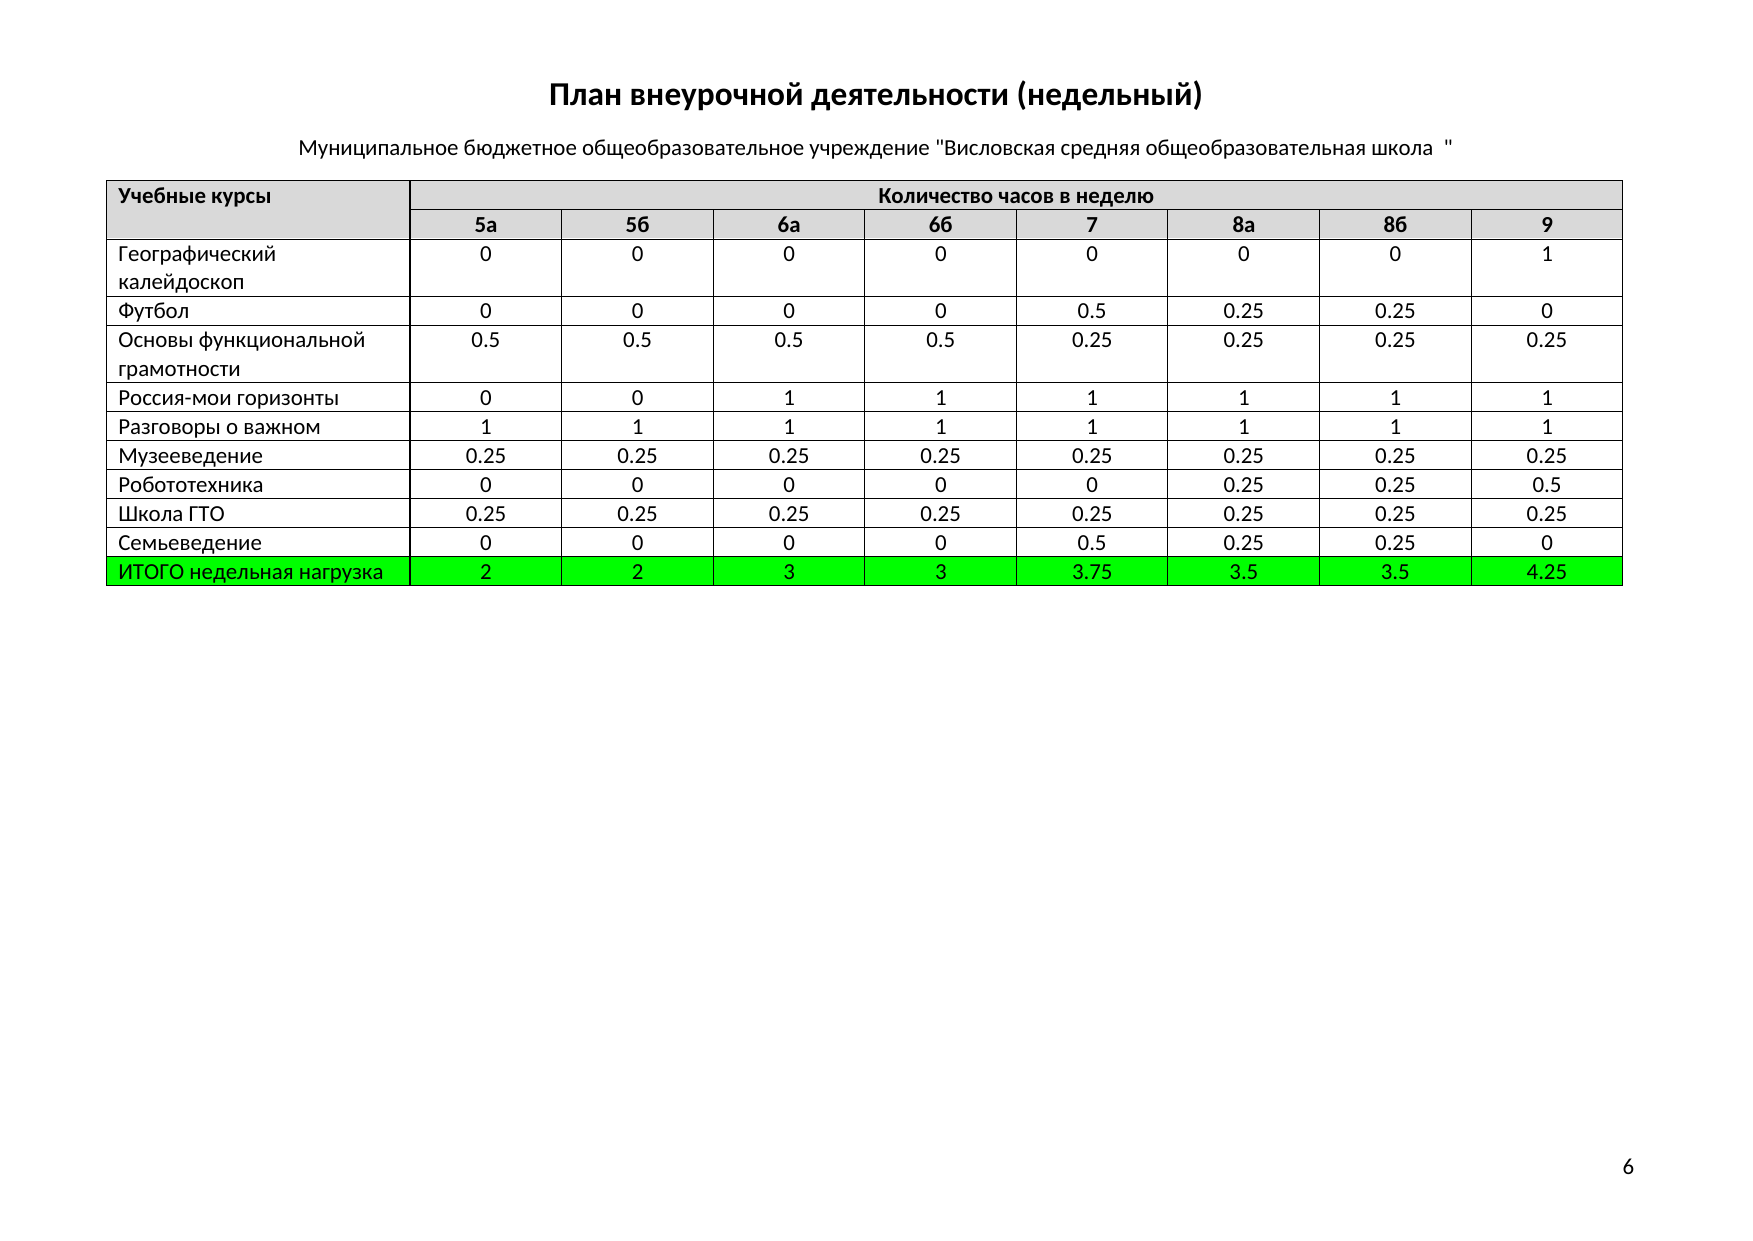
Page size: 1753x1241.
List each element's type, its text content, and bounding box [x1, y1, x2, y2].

table_cell 0.25 [714, 441, 864, 469]
table_cell 0 [1472, 528, 1622, 556]
table_cell 9 [1472, 210, 1622, 238]
table_cell 0.5 [1472, 470, 1622, 498]
table_cell 1 [714, 412, 864, 440]
table_cell 0.25 [1168, 470, 1319, 498]
table_cell 0.25 [1017, 326, 1167, 382]
table_cell 0.5 [714, 326, 864, 382]
table_cell 0.25 [1168, 441, 1319, 469]
table_cell 0.25 [1320, 470, 1471, 498]
table_cell 1 [1320, 412, 1471, 440]
table_cell 0.5 [411, 326, 561, 382]
table_cell 0 [865, 297, 1016, 324]
table_cell 1 [1320, 383, 1471, 411]
table_cell 0 [411, 383, 561, 411]
table_cell 1 [714, 383, 864, 411]
table_cell 0.5 [1017, 297, 1167, 324]
table_cell 0.25 [1320, 528, 1471, 556]
table_header Учебные курсы [107, 181, 409, 238]
table_cell 3 [714, 557, 864, 585]
table_cell 0 [562, 528, 713, 556]
table_cell Робототехника [107, 470, 409, 498]
table_cell 0.25 [562, 499, 713, 527]
table_cell 1 [865, 412, 1016, 440]
table_cell 0.25 [1320, 499, 1471, 527]
table_cell 1 [1472, 240, 1622, 296]
table_cell 0 [1017, 470, 1167, 498]
table_cell 0.25 [1320, 441, 1471, 469]
table_cell 0.25 [865, 441, 1016, 469]
table_cell 0.5 [562, 326, 713, 382]
table_cell 3 [865, 557, 1016, 585]
text Муниципальное бюджетное общеобразовательное учреждение "Висловская средняя общеобразовательная школа " [118, 133, 1634, 161]
table_cell 0 [865, 240, 1016, 296]
table_cell 1 [1017, 412, 1167, 440]
table_cell 0.25 [1168, 499, 1319, 527]
table_cell 0 [1472, 297, 1622, 324]
table_cell 0 [865, 528, 1016, 556]
table_cell 0.25 [1320, 326, 1471, 382]
table_cell 0.25 [1017, 441, 1167, 469]
table_cell 0.5 [1017, 528, 1167, 556]
table_cell Основы функциональной грамотности [107, 326, 409, 382]
table_cell 5б [562, 210, 713, 238]
table_cell 8а [1168, 210, 1319, 238]
table_cell 0.25 [411, 499, 561, 527]
table_cell 0.25 [1472, 441, 1622, 469]
table_cell 0 [1168, 240, 1319, 296]
table_cell 0.25 [562, 441, 713, 469]
table_cell 1 [865, 383, 1016, 411]
text План внеурочной деятельности (недельный) [118, 73, 1634, 113]
table_cell 0 [411, 297, 561, 324]
table_cell 0 [562, 297, 713, 324]
table_cell 0 [411, 470, 561, 498]
table_cell 0 [562, 240, 713, 296]
table_cell 3.75 [1017, 557, 1167, 585]
table_cell 0.25 [714, 499, 864, 527]
table_cell 2 [411, 557, 561, 585]
table_cell 5а [411, 210, 561, 238]
table_cell 3.5 [1320, 557, 1471, 585]
table_cell 1 [411, 412, 561, 440]
table_cell 0 [714, 297, 864, 324]
table_cell 0 [714, 528, 864, 556]
table_cell 7 [1017, 210, 1167, 238]
table_cell 0.25 [1168, 326, 1319, 382]
table_cell 1 [1168, 383, 1319, 411]
table_cell 0 [714, 240, 864, 296]
table_cell 0.25 [1168, 297, 1319, 324]
table_cell 0.25 [1472, 499, 1622, 527]
table_cell 6б [865, 210, 1016, 238]
table_cell 0.25 [1017, 499, 1167, 527]
table_cell 6а [714, 210, 864, 238]
table_cell 4.25 [1472, 557, 1622, 585]
table_cell 0.5 [865, 326, 1016, 382]
table_cell 0 [562, 470, 713, 498]
table_cell Семьеведение [107, 528, 409, 556]
table_cell Музееведение [107, 441, 409, 469]
table_cell 0 [714, 470, 864, 498]
table_cell 1 [1168, 412, 1319, 440]
table_cell 8б [1320, 210, 1471, 238]
table_cell 0 [1320, 240, 1471, 296]
table_cell Разговоры о важном [107, 412, 409, 440]
table_cell Географический калейдоскоп [107, 240, 409, 296]
table_cell 1 [1017, 383, 1167, 411]
table_cell 0 [411, 240, 561, 296]
table_cell 0.25 [411, 441, 561, 469]
table_cell 1 [1472, 383, 1622, 411]
table_cell 1 [562, 412, 713, 440]
table_cell ИТОГО недельная нагрузка [107, 557, 409, 585]
table_cell 0.25 [1320, 297, 1471, 324]
table_cell 0 [865, 470, 1016, 498]
table_cell 0 [1017, 240, 1167, 296]
table_cell 0.25 [865, 499, 1016, 527]
table_cell Россия-мои горизонты [107, 383, 409, 411]
table_cell 0.25 [1168, 528, 1319, 556]
table_cell 2 [562, 557, 713, 585]
table_cell 1 [1472, 412, 1622, 440]
table_cell 0.25 [1472, 326, 1622, 382]
table_header Количество часов в неделю [411, 181, 1622, 209]
table_cell Школа ГТО [107, 499, 409, 527]
table_cell 3.5 [1168, 557, 1319, 585]
table_cell 0 [411, 528, 561, 556]
table_cell 0 [562, 383, 713, 411]
table_cell Футбол [107, 297, 409, 324]
